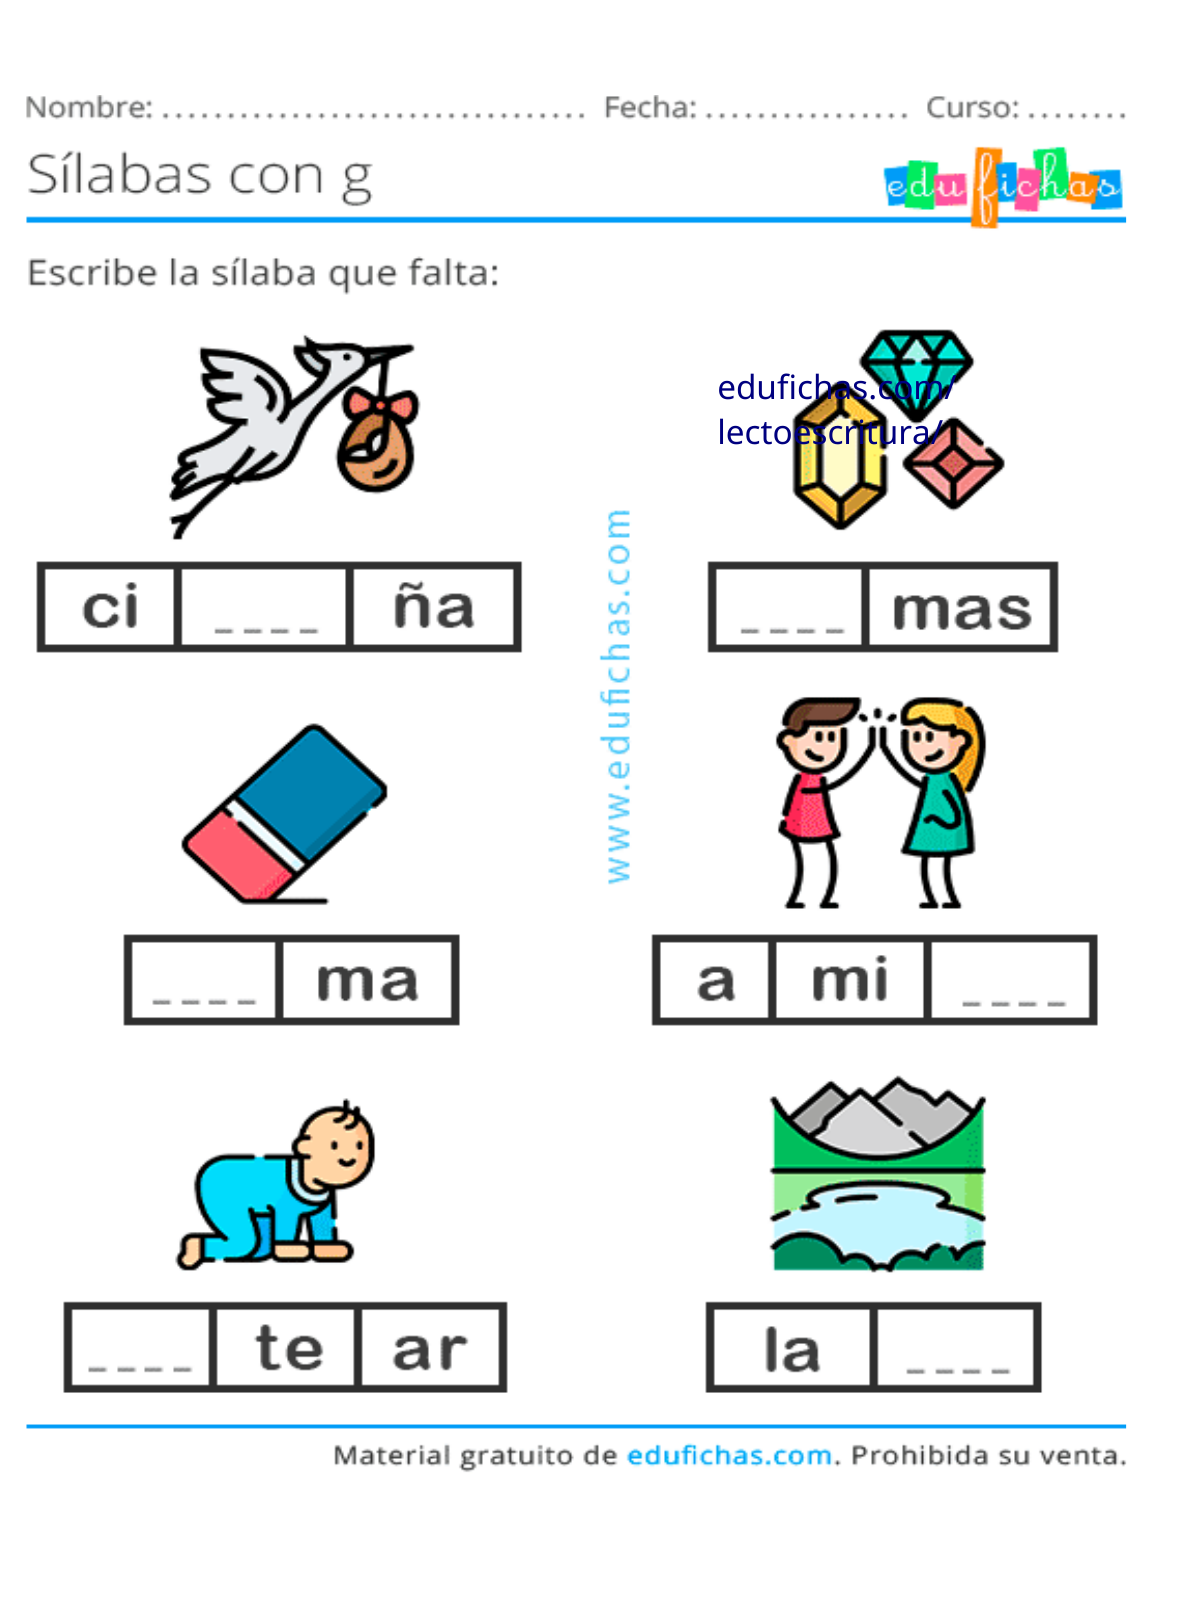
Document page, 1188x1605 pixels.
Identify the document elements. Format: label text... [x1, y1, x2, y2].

text edufichas.com/lectoescritura/ [717, 363, 1160, 454]
picture [25, 95, 1127, 1474]
